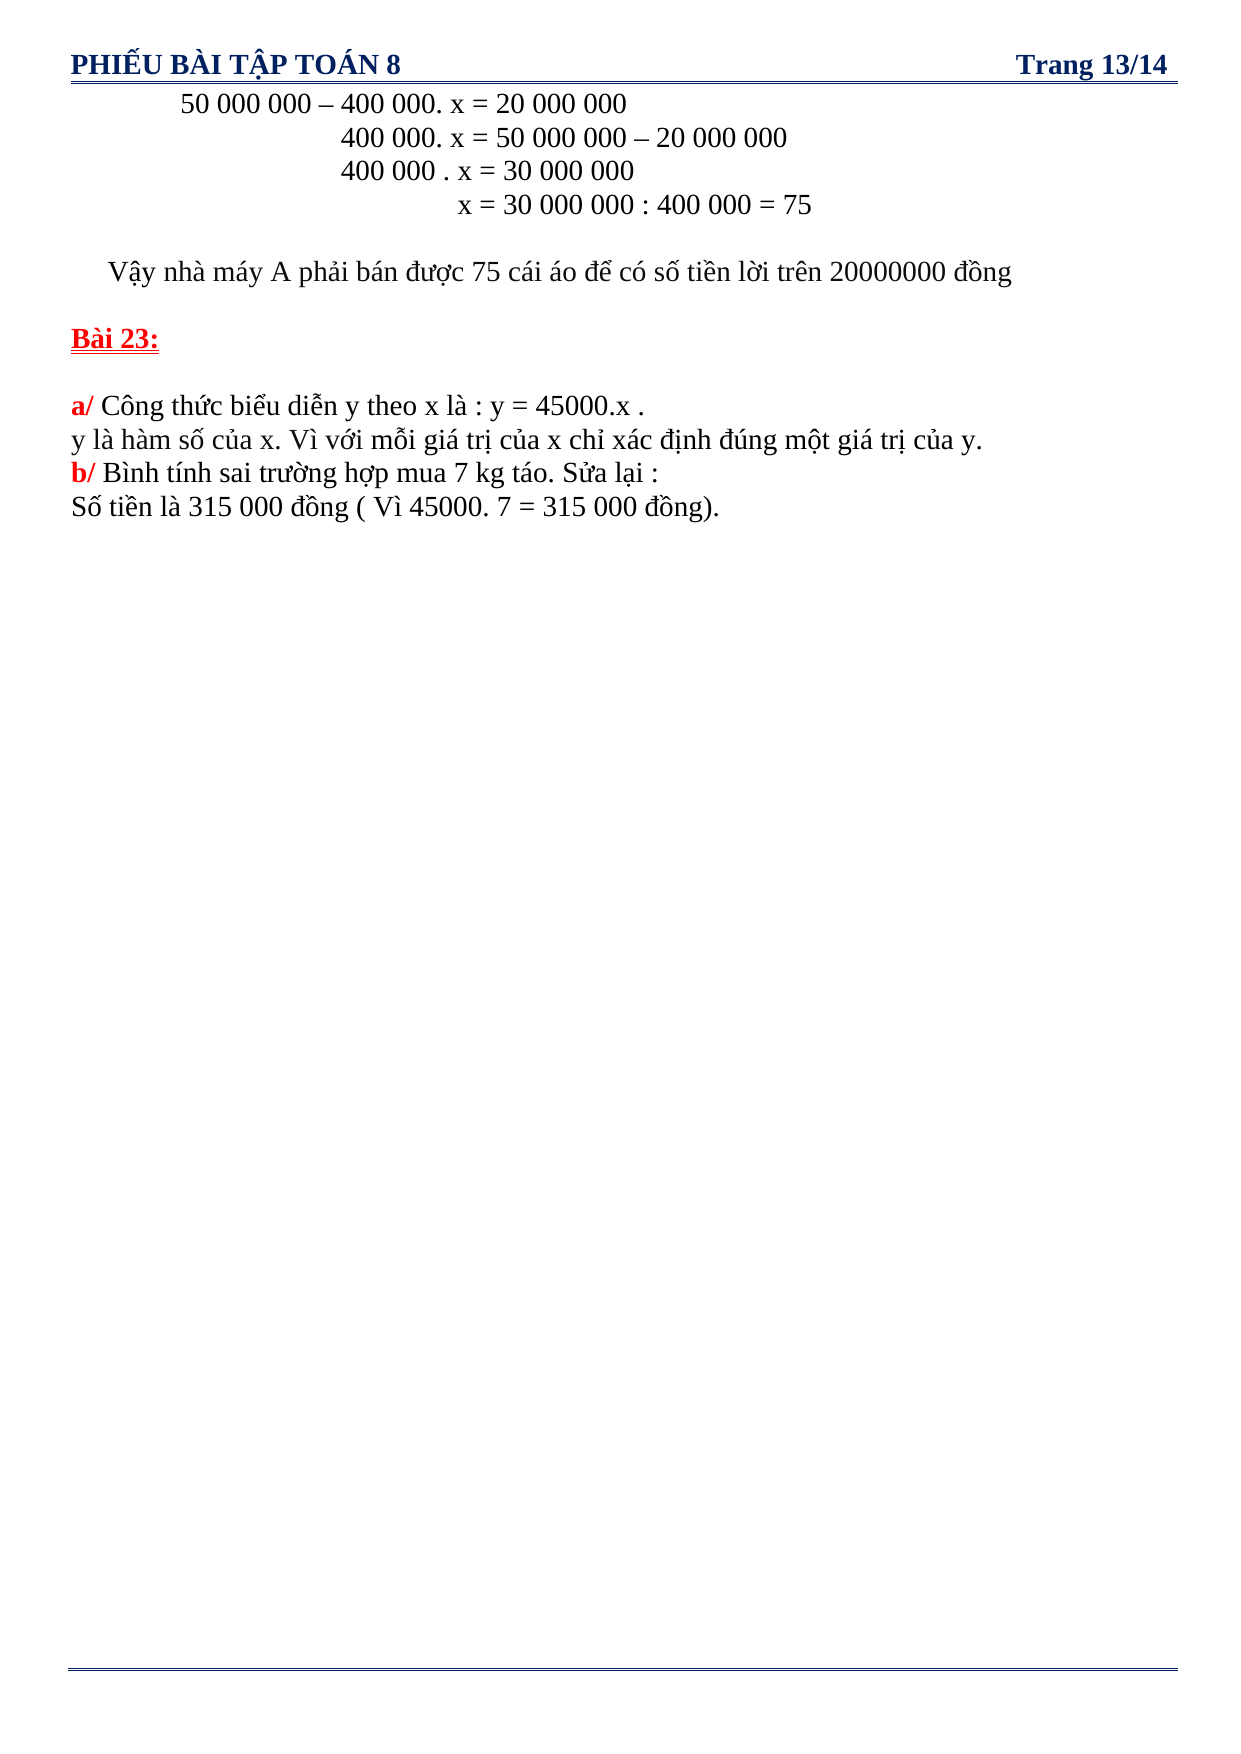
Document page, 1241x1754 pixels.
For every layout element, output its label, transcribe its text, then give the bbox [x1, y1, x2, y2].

text 400 000. x = 50 000 000 – 20 000 000 [71, 120, 1167, 153]
text a/ Công thức biểu diễn y theo x là : y = 45000.x . [71, 388, 1167, 422]
text b/ Bình tính sai trường hợp mua 7 kg táo. Sửa lại : [71, 455, 1167, 489]
text x = 30 000 000 : 400 000 = 75 [71, 187, 1167, 221]
text Bài 23: [71, 321, 1167, 355]
text 400 000 . x = 30 000 000 [71, 153, 1167, 187]
text y là hàm số của x. Vì với mỗi giá trị của x chỉ xác định đúng một giá trị của y. [71, 422, 1167, 455]
text Số tiền là 315 000 đồng ( Vì 45000. 7 = 315 000 đồng). [71, 489, 1167, 522]
text 50 000 000 – 400 000. x = 20 000 000 [71, 86, 1167, 120]
text Vậy nhà máy A phải bán được 75 cái áo để có số tiền lời trên 20000000 đồng [71, 254, 1167, 288]
